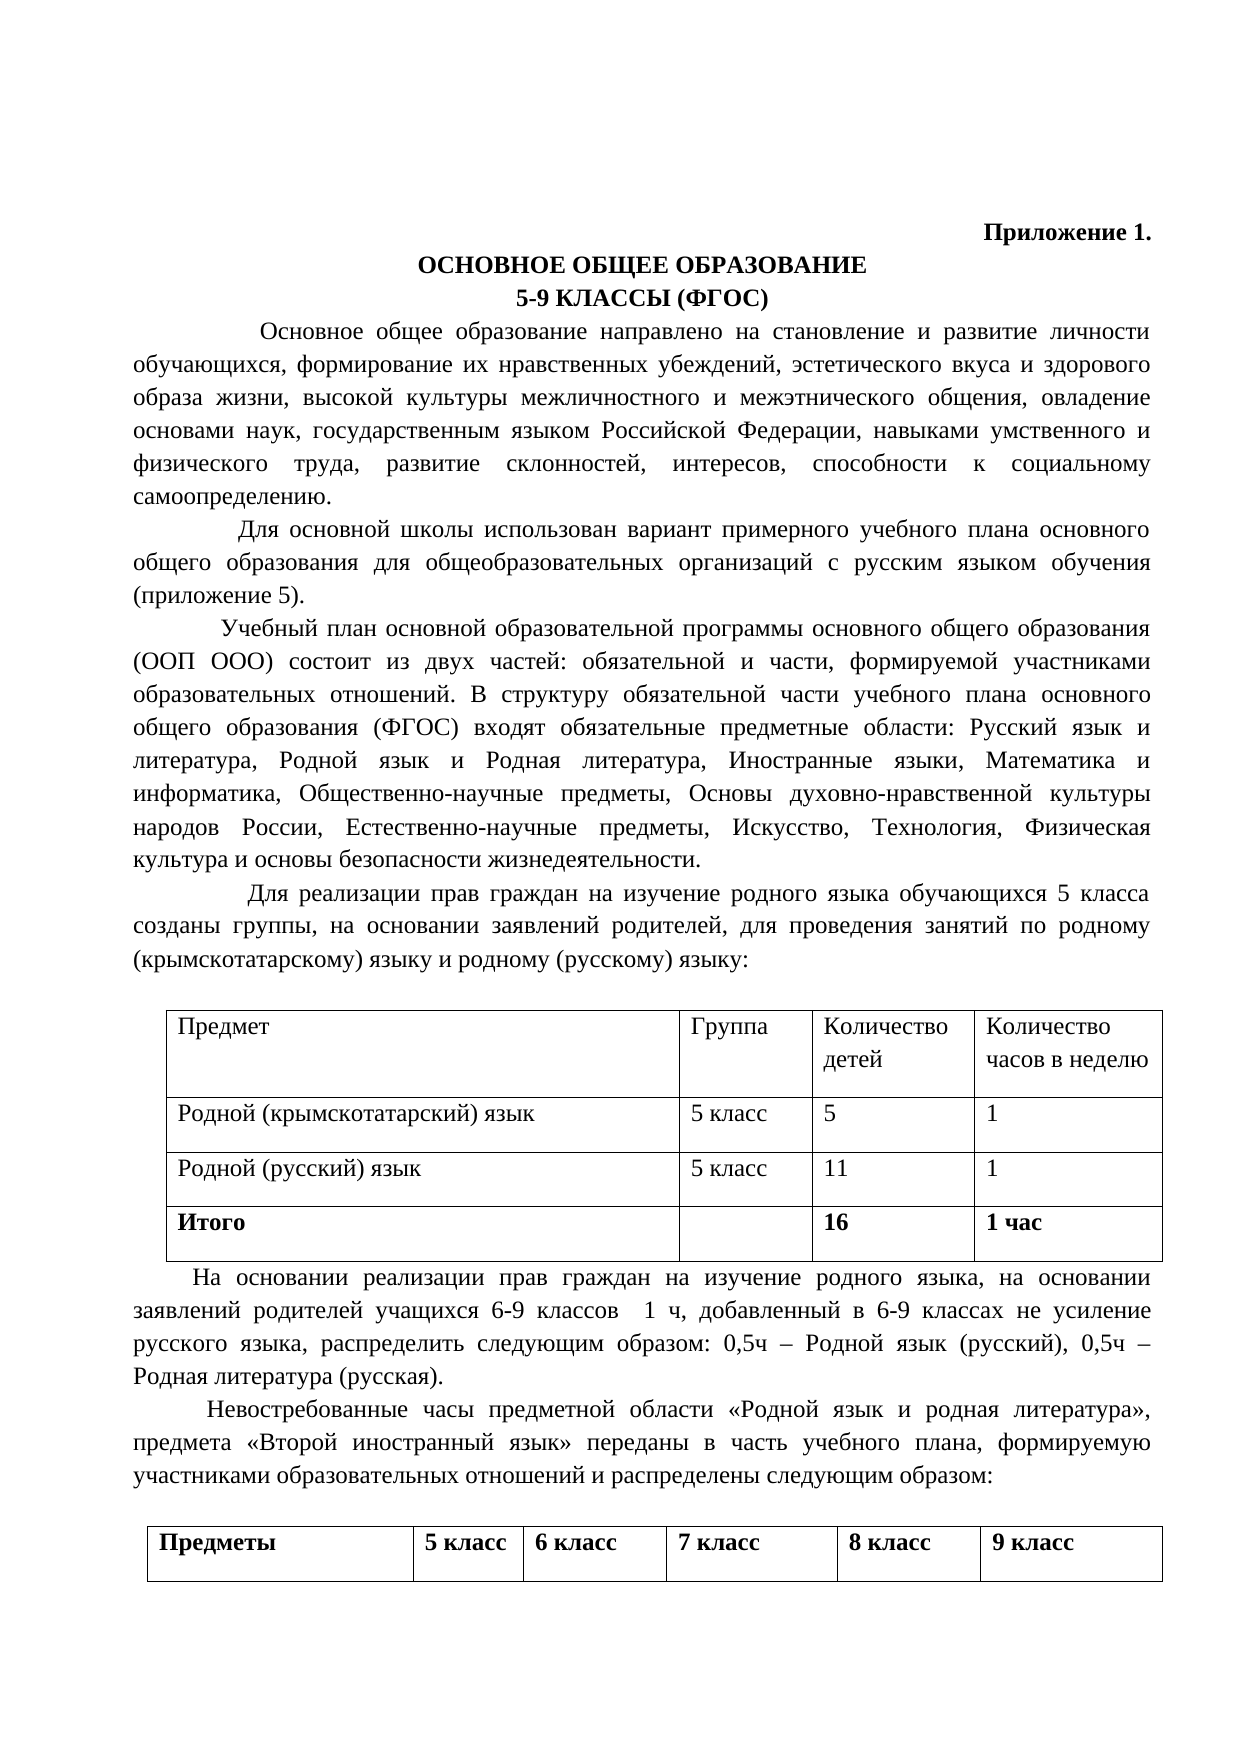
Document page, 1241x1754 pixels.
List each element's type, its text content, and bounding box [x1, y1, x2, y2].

table_header Группа [680, 1011, 812, 1097]
table_cell 1 час [975, 1207, 1162, 1261]
table_cell 16 [813, 1207, 974, 1261]
text На основании реализации прав граждан на изучение родного языка, на основании заявлений родителей учащихся 6-9 классов 1 ч, добавленный в 6-9 классах не усиление русского языка, распределить следующим образом: 0,5ч – Родной язык (русский), 0,5ч – Родная литература (русская). [133, 1262, 1152, 1390]
text Приложение 1. [133, 217, 1152, 246]
table_header Предметы [148, 1527, 413, 1581]
text ОСНОВНОЕ ОБЩЕЕ ОБРАЗОВАНИЕ [133, 250, 1152, 279]
text Невостребованные часы предметной области «Родной язык и родная литература», предмета «Второй иностранный язык» переданы в часть учебного плана, формируемую участниками образовательных отношений и распределены следующим образом: [133, 1394, 1152, 1489]
text Для основной школы использован вариант примерного учебного плана основного общего образования для общеобразовательных организаций с русским языком обучения (приложение 5). [133, 514, 1152, 609]
text 5-9 КЛАССЫ (ФГОС) [133, 283, 1152, 312]
text Для реализации прав граждан на изучение родного языка обучающихся 5 класса созданы группы, на основании заявлений родителей, для проведения занятий по родному (крымскотатарскому) языку и родному (русскому) языку: [133, 878, 1152, 972]
table_header 9 класс [981, 1527, 1162, 1581]
table_cell [680, 1207, 812, 1261]
table_header 5 класс [414, 1527, 523, 1581]
table_cell 11 [813, 1153, 974, 1206]
table_header Предмет [167, 1011, 679, 1097]
table_cell Родной (русский) язык [167, 1153, 679, 1206]
table_cell 1 [975, 1153, 1162, 1206]
text Учебный план основной образовательной программы основного общего образования (ООП ООО) состоит из двух частей: обязательной и части, формируемой участниками образовательных отношений. В структуру обязательной части учебного плана основного общего образования (ФГОС) входят обязательные предметные области: Русский язык и литература, Родной язык и Родная литература, Иностранные языки, Математика и информатика, Общественно-научные предметы, Основы духовно-нравственной культуры народов России, Естественно-научные предметы, Искусство, Технология, Физическая культура и основы безопасности жизнедеятельности. [133, 613, 1152, 873]
table_cell Итого [167, 1207, 679, 1261]
table_header 6 класс [524, 1527, 666, 1581]
table_header 7 класс [667, 1527, 837, 1581]
table_cell 5 класс [680, 1098, 812, 1152]
table_cell 5 класс [680, 1153, 812, 1206]
table_cell 5 [813, 1098, 974, 1152]
table_cell 1 [975, 1098, 1162, 1152]
table_header 8 класс [838, 1527, 980, 1581]
table_header Количество детей [813, 1011, 974, 1097]
table_cell Родной (крымскотатарский) язык [167, 1098, 679, 1152]
text Основное общее образование направлено на становление и развитие личности обучающихся, формирование их нравственных убеждений, эстетического вкуса и здорового образа жизни, высокой культуры межличностного и межэтнического общения, овладение основами наук, государственным языком Российской Федерации, навыками умственного и физического труда, развитие склонностей, интересов, способности к социальному самоопределению. [133, 316, 1152, 510]
table_header Количество часов в неделю [975, 1011, 1162, 1097]
